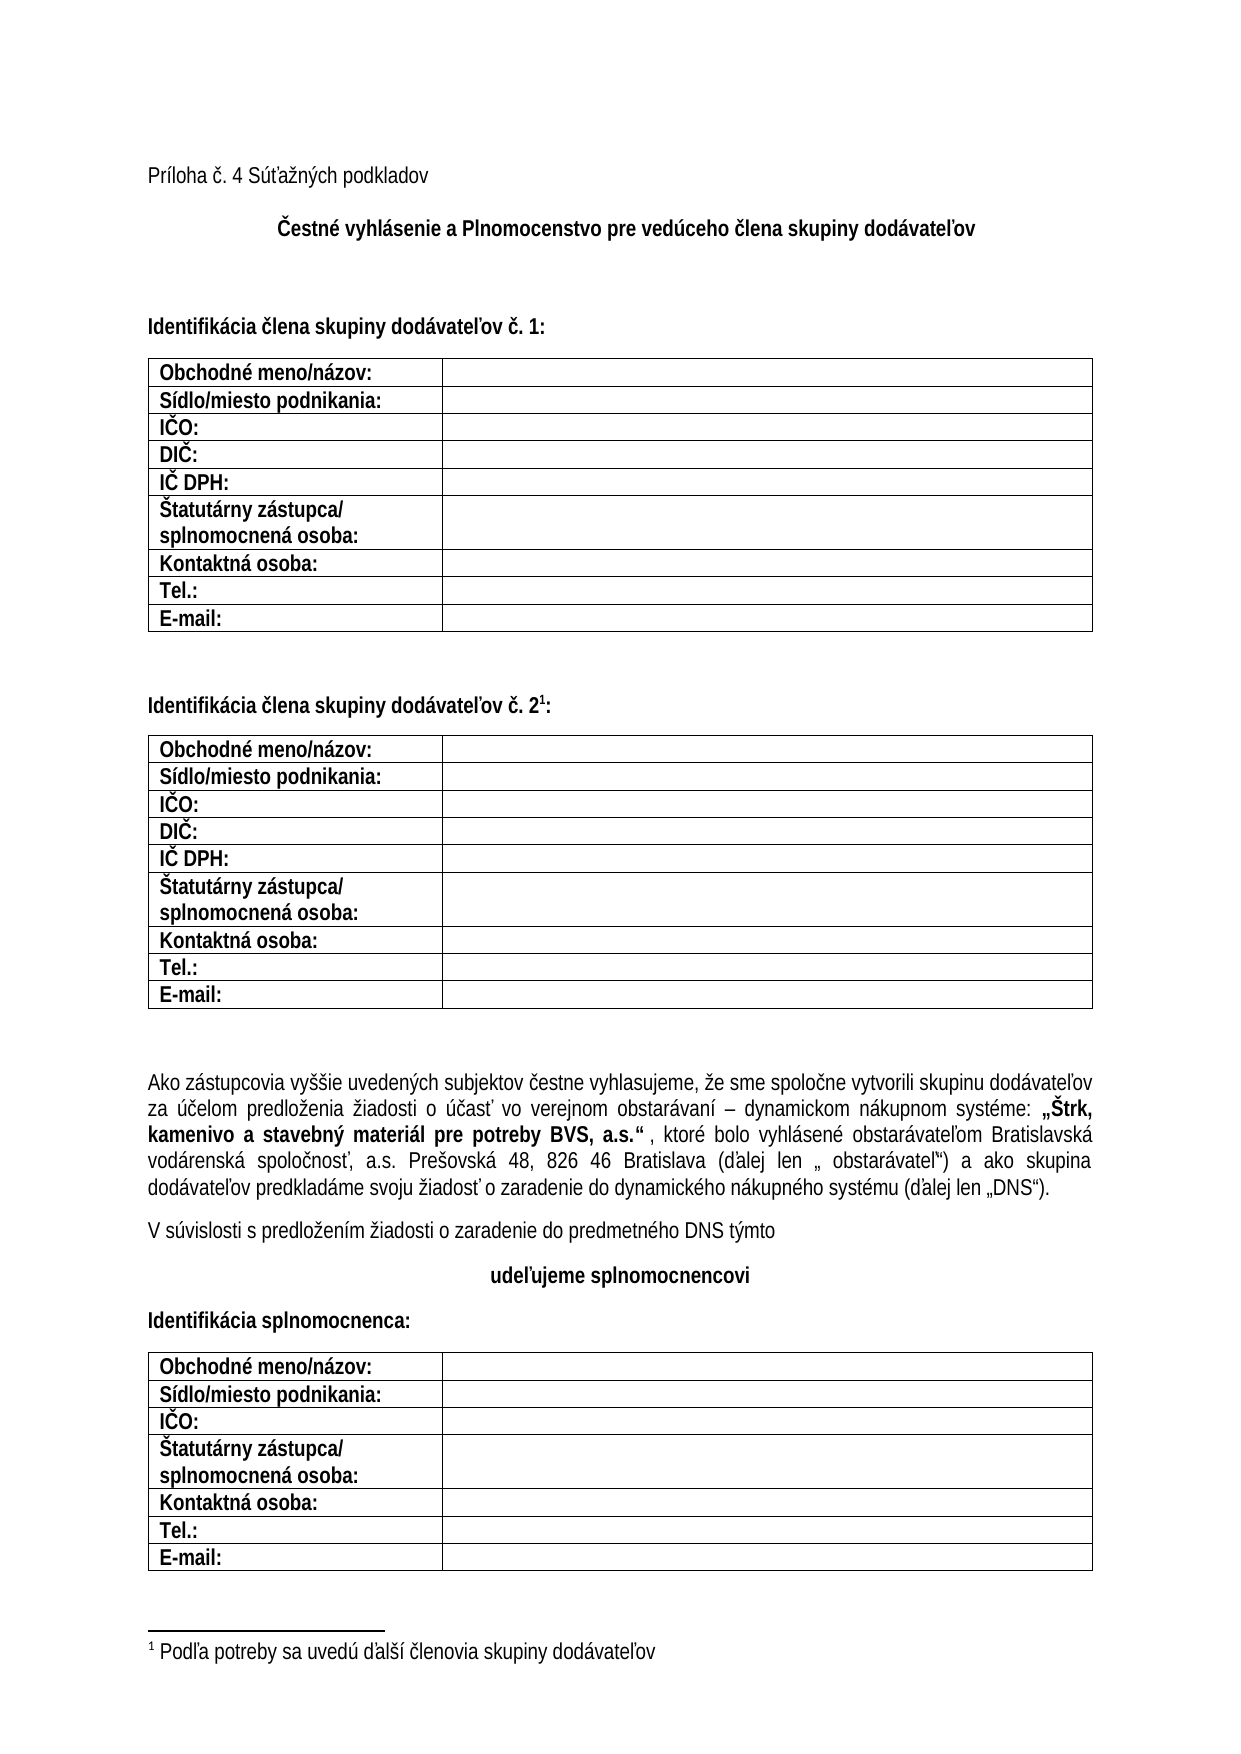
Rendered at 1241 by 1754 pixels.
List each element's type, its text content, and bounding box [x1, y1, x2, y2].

table_cell E-mail: [149, 605, 442, 631]
table_cell [443, 577, 1092, 604]
table_cell [443, 387, 1092, 413]
table_cell Kontaktná osoba: [149, 1489, 442, 1516]
table_cell IČ DPH: [149, 845, 442, 872]
table_header Obchodné meno/názov: [149, 736, 442, 762]
table_cell IČO: [149, 791, 442, 817]
table_cell E-mail: [149, 981, 442, 1008]
table_cell IČ DPH: [149, 469, 442, 495]
table_cell DIČ: [149, 818, 442, 844]
table_cell Tel.: [149, 577, 442, 604]
table_cell Sídlo/miesto podnikania: [149, 387, 442, 413]
text Ako zástupcovia vyššie uvedených subjektov čestne vyhlasujeme, že sme spoločne vytvorili skupinu dodávateľov za účelom predloženia žiadosti o účasť vo verejnom obstarávaní – dynamickom nákupnom systéme: „Štrk, kamenivo a stavebný materiál pre potreby BVS, a.s.“ , ktoré bolo vyhlásené obstarávateľom Bratislavská vodárenská spoločnosť, a.s. Prešovská 48, 826 46 Bratislava (ďalej len „ obstarávateľ“) a ako skupina dodávateľov predkladáme svoju žiadosť o zaradenie do dynamického nákupného systému (ďalej len „DNS“). [148, 1068, 1093, 1200]
table_cell DIČ: [149, 441, 442, 468]
table_header [443, 359, 1092, 386]
table_cell [443, 818, 1092, 844]
table_header Obchodné meno/názov: [149, 1353, 442, 1379]
table_cell [443, 927, 1092, 953]
table_cell [443, 1381, 1092, 1407]
table_cell [443, 550, 1092, 576]
table_cell Kontaktná osoba: [149, 927, 442, 953]
table_cell [443, 1489, 1092, 1516]
table_cell Štatutárny zástupca/ splnomocnená osoba: [149, 873, 442, 926]
table_cell [443, 1408, 1092, 1434]
table_cell [443, 845, 1092, 872]
table_cell IČO: [149, 414, 442, 440]
table_cell [443, 791, 1092, 817]
table_cell [443, 981, 1092, 1008]
table_cell [443, 469, 1092, 495]
table_cell [443, 1435, 1092, 1488]
table_cell Tel.: [149, 1517, 442, 1543]
table_header [443, 736, 1092, 762]
table_cell Štatutárny zástupca/ splnomocnená osoba: [149, 1435, 442, 1488]
text V súvislosti s predložením žiadosti o zaradenie do predmetného DNS týmto [148, 1217, 1093, 1243]
table_cell Tel.: [149, 954, 442, 980]
subtitle Čestné vyhlásenie a Plnomocenstvo pre vedúceho člena skupiny dodávateľov [160, 215, 1093, 242]
table_cell [443, 414, 1092, 440]
table_header Obchodné meno/názov: [149, 359, 442, 386]
table_cell [443, 441, 1092, 468]
table_cell E-mail: [149, 1544, 442, 1570]
table_cell [443, 954, 1092, 980]
table_cell [443, 1544, 1092, 1570]
subtitle Príloha č. 4 Súťažných podkladov [148, 162, 1093, 189]
table_cell [443, 496, 1092, 549]
table_cell [443, 873, 1092, 926]
table_header [443, 1353, 1092, 1379]
table_cell [443, 605, 1092, 631]
table_cell Kontaktná osoba: [149, 550, 442, 576]
table_cell [443, 1517, 1092, 1543]
table_cell Sídlo/miesto podnikania: [149, 1381, 442, 1407]
text Identifikácia člena skupiny dodávateľov č. 1: [148, 313, 1093, 339]
text Identifikácia splnomocnenca: [148, 1307, 1093, 1333]
table_cell Štatutárny zástupca/ splnomocnená osoba: [149, 496, 442, 549]
table_cell [443, 763, 1092, 789]
table_cell IČO: [149, 1408, 442, 1434]
text Identifikácia člena skupiny dodávateľov č. 2: [148, 692, 1093, 718]
table_cell Sídlo/miesto podnikania: [149, 763, 442, 789]
text udeľujeme splnomocnencovi [148, 1262, 1093, 1288]
